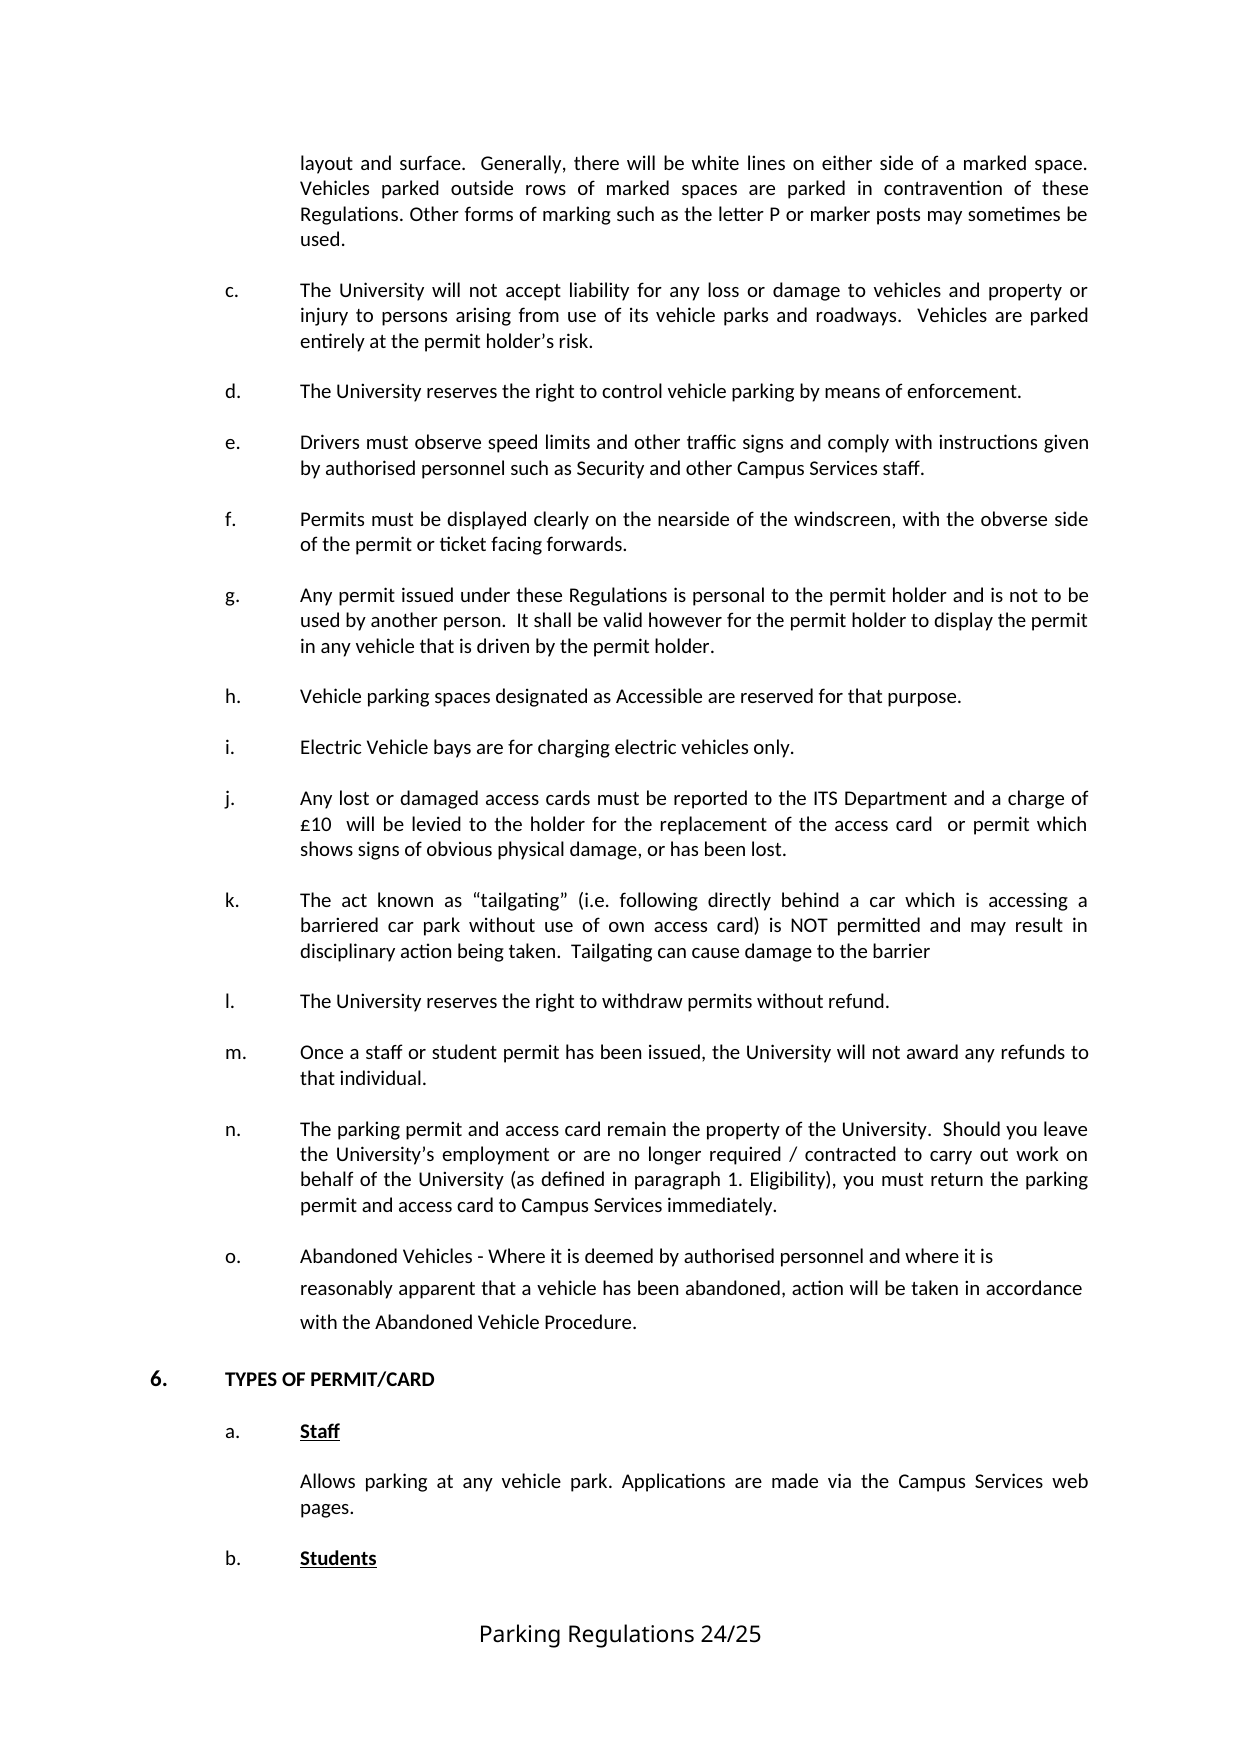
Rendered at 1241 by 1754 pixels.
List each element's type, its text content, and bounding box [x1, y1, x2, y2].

text n. The parking permit and access card remain the property of the University. Should you leave the University’s employment or are no longer required / contracted to carry out work on behalf of the University (as defined in paragraph 1. Eligibility), you must return the parking permit and access card to Campus Services immediately. [225, 1116, 1090, 1217]
text b. Students [150, 1545, 1090, 1570]
text j. Any lost or damaged access cards must be reported to the ITS Department and a charge of £10 will be levied to the holder for the replacement of the access card or permit which shows signs of obvious physical damage, or has been lost. [225, 785, 1090, 862]
text Allows parking at any vehicle park. Applications are made via the Campus Services web pages. [300, 1469, 1090, 1519]
text l. The University reserves the right to withdraw permits without refund. [225, 989, 1090, 1014]
text h. Vehicle parking spaces designated as Accessible are reserved for that purpose. [225, 684, 1090, 709]
text c. The University will not accept liability for any loss or damage to vehicles and property or injury to persons arising from use of its vehicle parks and roadways. Vehicles are parked entirely at the permit holder’s risk. [225, 277, 1090, 353]
title d. The University reserves the right to control vehicle parking by means of enforcement. [225, 379, 1090, 404]
text i. Electric Vehicle bays are for charging electric vehicles only. [225, 734, 1090, 760]
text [225, 150, 1090, 252]
text f. Permits must be displayed clearly on the nearside of the windscreen, with the obverse side of the permit or ticket facing forwards. [225, 506, 1090, 557]
text a. Staff [150, 1418, 1090, 1443]
text o. Abandoned Vehicles - Where it is deemed by authorised personnel and where it is reasonably apparent that a vehicle has been abandoned, action will be taken in accordance with the Abandoned Vehicle Procedure. [150, 1243, 1090, 1336]
text m. Once a staff or student permit has been issued, the University will not award any refunds to that individual. [225, 1039, 1090, 1090]
text e. Drivers must observe speed limits and other traffic signs and comply with instructions given by authorised personnel such as Security and other Campus Services staff. [225, 429, 1090, 480]
text 6. TYPES OF PERMIT/CARD [150, 1364, 1090, 1392]
text g. Any permit issued under these Regulations is personal to the permit holder and is not to be used by another person. It shall be valid however for the permit holder to display the permit in any vehicle that is driven by the permit holder. [225, 582, 1090, 658]
text k. The act known as “tailgating” (i.e. following directly behind a car which is accessing a barriered car park without use of own access card) is NOT permitted and may result in disciplinary action being taken. Tailgating can cause damage to the barrier [225, 887, 1090, 963]
